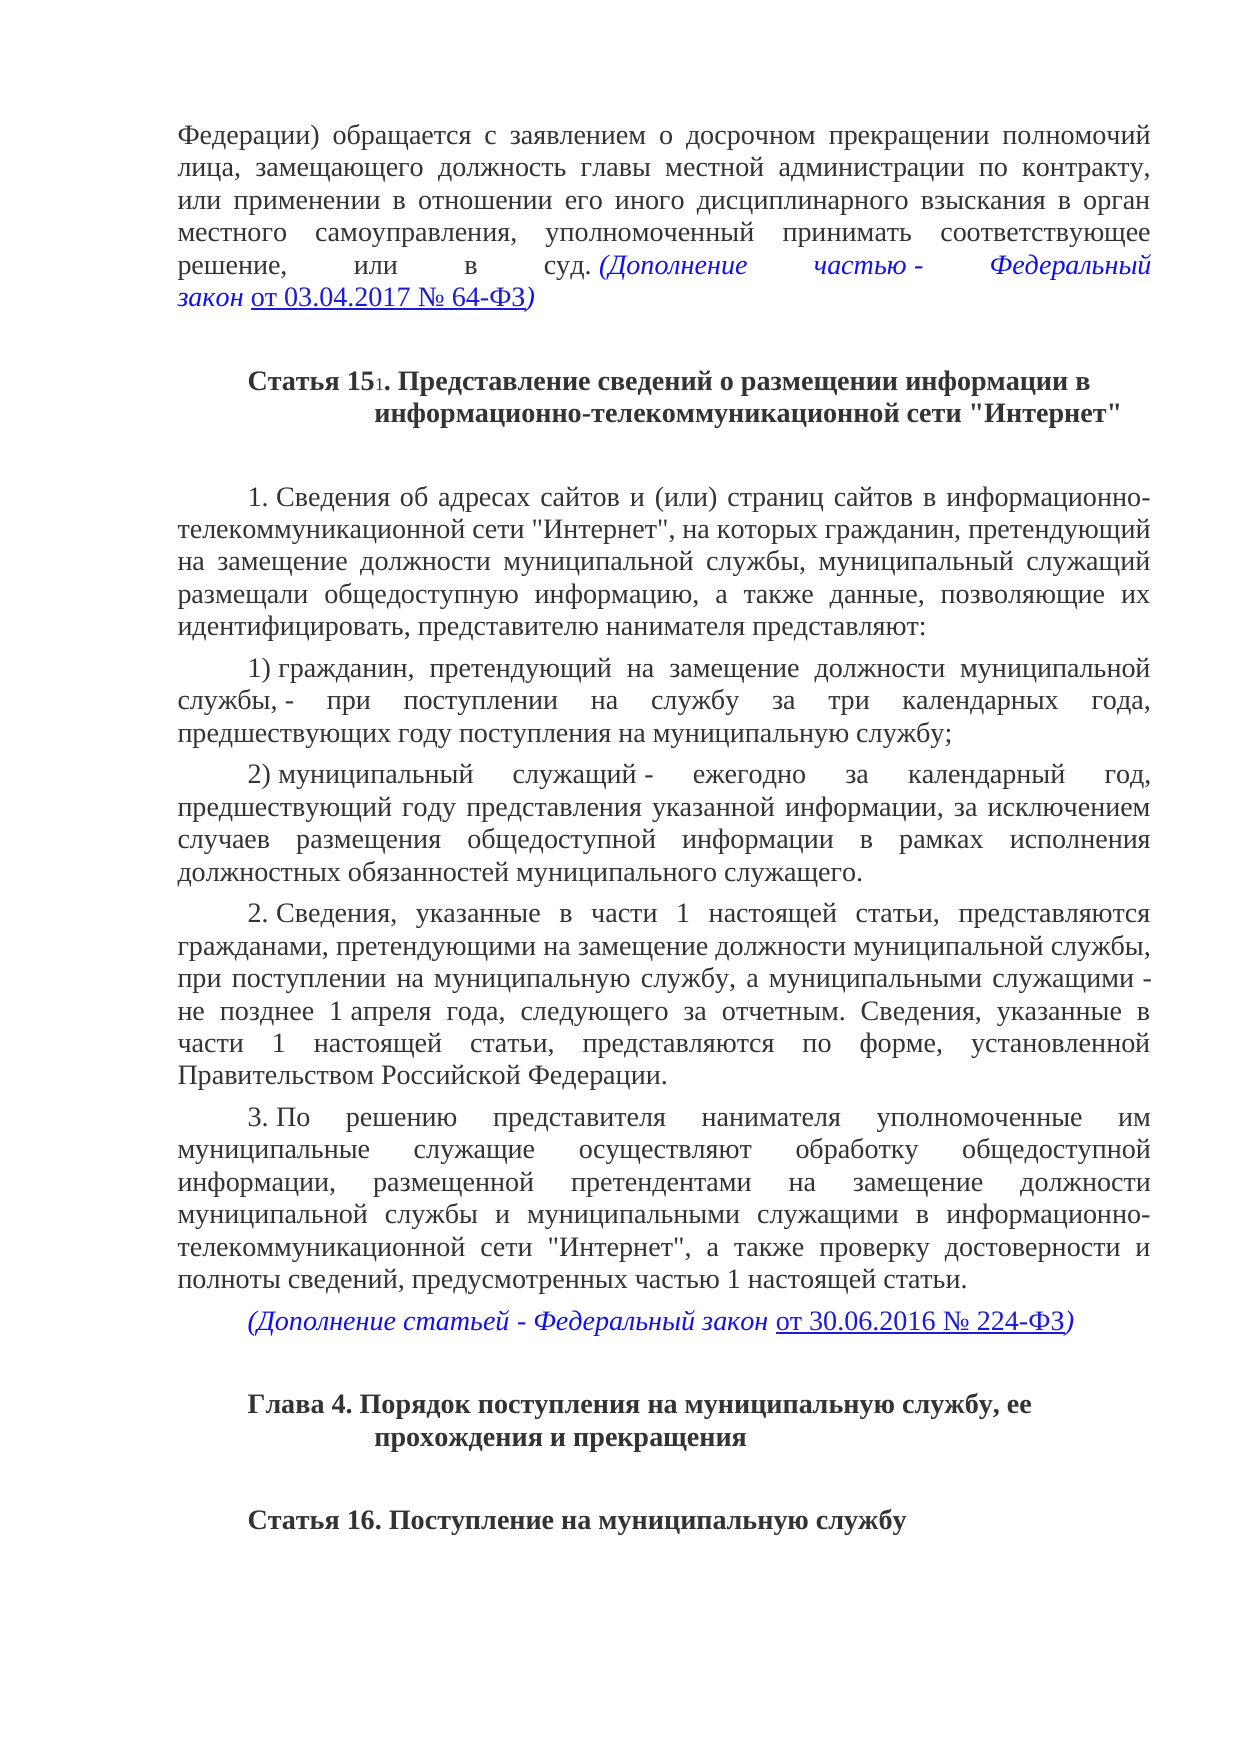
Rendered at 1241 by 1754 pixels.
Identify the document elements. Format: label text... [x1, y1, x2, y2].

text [177, 118, 1152, 312]
text 3. По решению представителя нанимателя уполномоченные им муниципальные служащие осуществляют обработку общедоступной информации, размещенной претендентами на замещение должности муниципальной службы и муниципальными служащими в информационно-телекоммуникационной сети "Интернет", а также проверку достоверности и полноты сведений, предусмотренных частью 1 настоящей статьи. [177, 1100, 1152, 1294]
text 1) гражданин, претендующий на замещение должности муниципальной службы, - при поступлении на службу за три календарных года, предшествующих году поступления на муниципальную службу; [177, 651, 1152, 748]
text Глава 4. Порядок поступления на муниципальную службу, ее прохождения и прекращения [247, 1387, 1152, 1452]
text (Дополнение статьей - Федеральный закон от 30.06.2016 № 224-ФЗ) [177, 1304, 1152, 1336]
text Статья 16. Поступление на муниципальную службу [247, 1503, 1152, 1536]
text Статья 151. Представление сведений о размещении информации в информационно-телекоммуникационной сети "Интернет" [247, 364, 1152, 428]
text 2) муниципальный служащий - ежегодно за календарный год, предшествующий году представления указанной информации, за исключением случаев размещения общедоступной информации в рамках исполнения должностных обязанностей муниципального служащего. [177, 757, 1152, 887]
text 1. Сведения об адресах сайтов и (или) страниц сайтов в информационно-телекоммуникационной сети "Интернет", на которых гражданин, претендующий на замещение должности муниципальной службы, муниципальный служащий размещали общедоступную информацию, а также данные, позволяющие их идентифицировать, представителю нанимателя представляют: [177, 479, 1152, 642]
text 2. Сведения, указанные в части 1 настоящей статьи, представляются гражданами, претендующими на замещение должности муниципальной службы, при поступлении на муниципальную службу, а муниципальными служащими - не позднее 1 апреля года, следующего за отчетным. Сведения, указанные в части 1 настоящей статьи, представляются по форме, установленной Правительством Российской Федерации. [177, 896, 1152, 1091]
